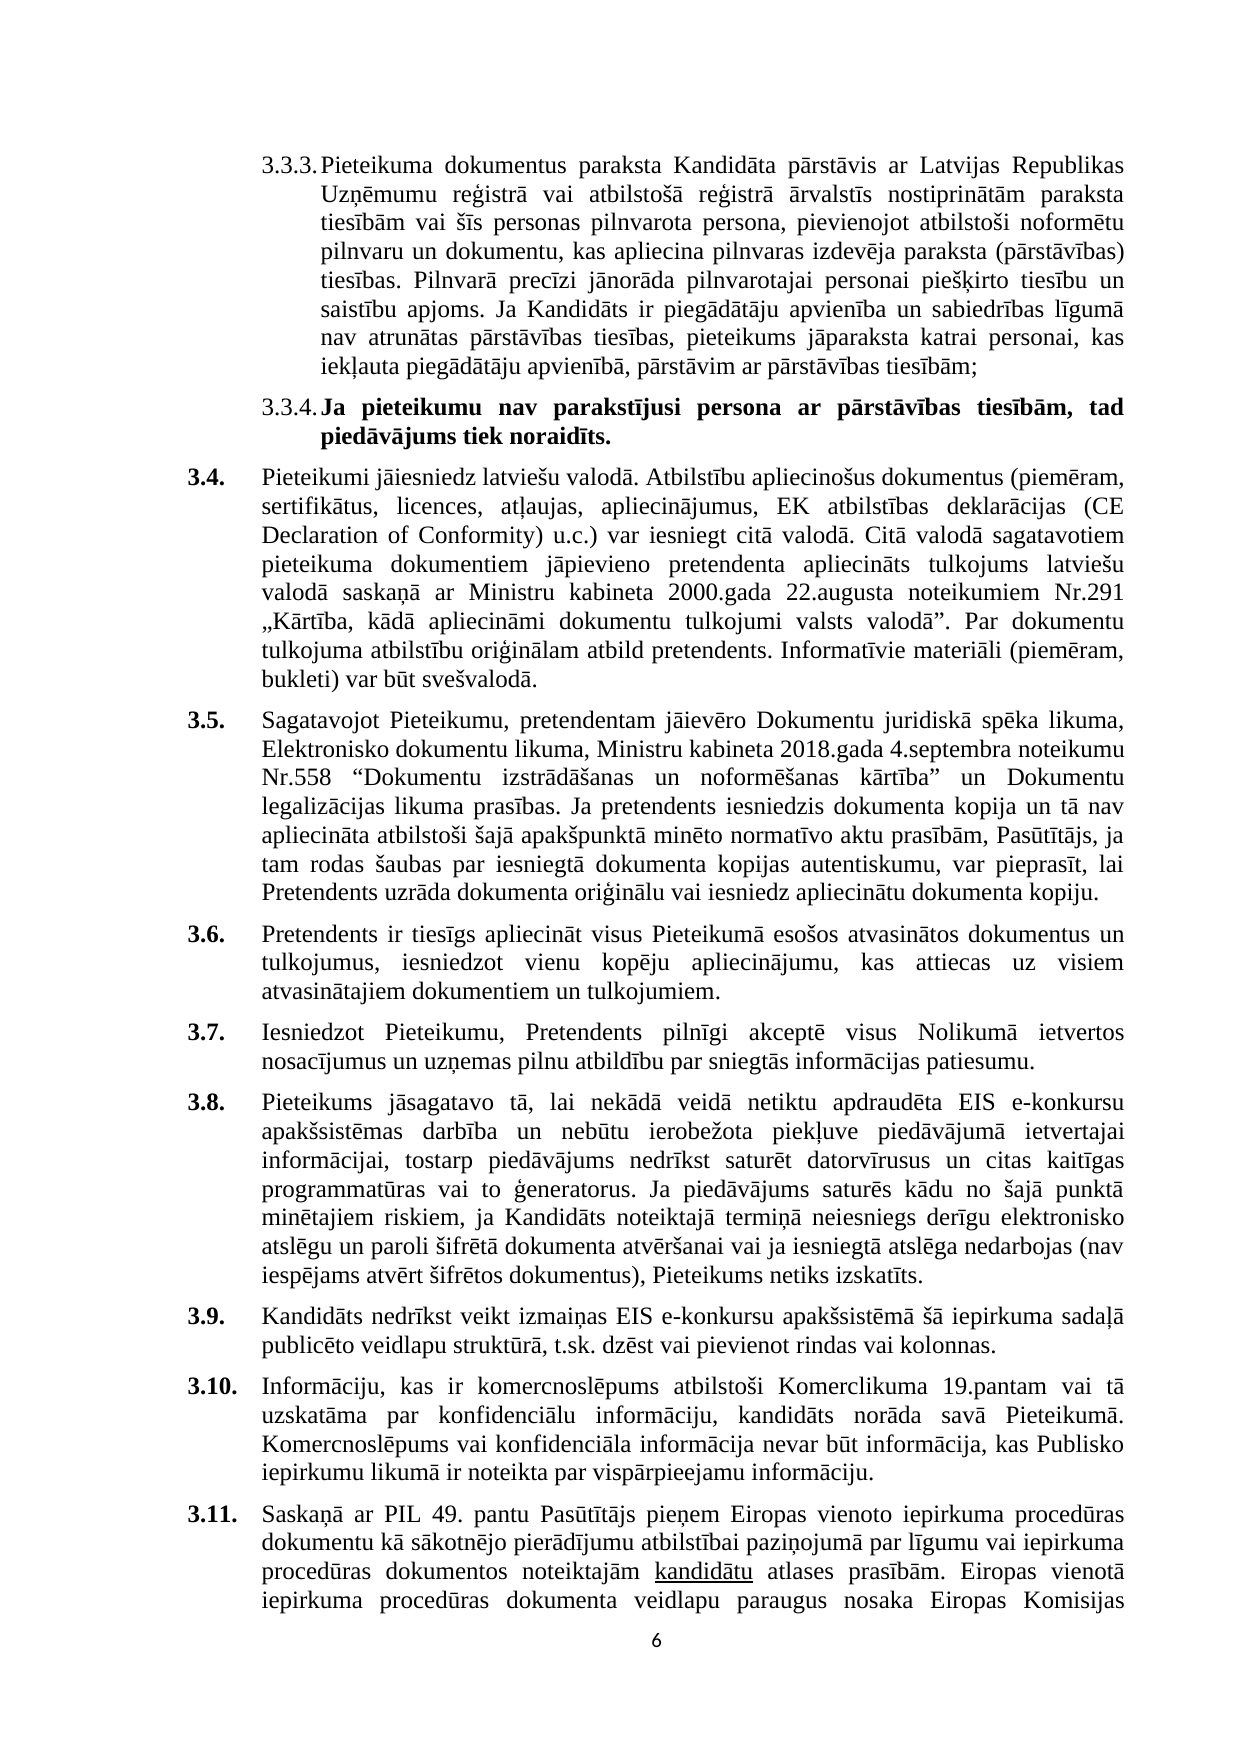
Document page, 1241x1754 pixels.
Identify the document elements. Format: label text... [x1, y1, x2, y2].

list Pieteikumi jāiesniedz latviešu valodā. Atbilstību apliecinošus dokumentus (piemēram, sertifikātus, licences, atļaujas, apliecinājumus, EK atbilstības deklarācijas (CE Declaration of Conformity) u.c.) var iesniegt citā valodā. Citā valodā sagatavotiem pieteikuma dokumentiem jāpievieno pretendenta apliecināts tulkojums latviešu valodā saskaņā ar Ministru kabineta 2000.gada 22.augusta noteikumiem Nr.291 „Kārtība, kādā apliecināmi dokumentu tulkojumi valsts valodā”. Par dokumentu tulkojuma atbilstību oriģinālam atbild pretendents. Informatīvie materiāli (piemēram, bukleti) var būt svešvalodā. [187, 462, 1125, 692]
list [187, 1499, 1125, 1614]
list Pretendents ir tiesīgs apliecināt visus Pieteikumā esošos atvasinātos dokumentus un tulkojumus, iesniedzot vienu kopēju apliecinājumu, kas attiecas uz visiem atvasinātajiem dokumentiem un tulkojumiem. [187, 919, 1125, 1005]
list Sagatavojot Pieteikumu, pretendentam jāievēro Dokumentu juridiskā spēka likuma, Elektronisko dokumentu likuma, Ministru kabineta 2018.gada 4.septembra noteikumu Nr.558 “Dokumentu izstrādāšanas un noformēšanas kārtība” un Dokumentu legalizācijas likuma prasības. Ja pretendents iesniedzis dokumenta kopija un tā nav apliecināta atbilstoši šajā apakšpunktā minēto normatīvo aktu prasībām, Pasūtītājs, ja tam rodas šaubas par iesniegtā dokumenta kopijas autentiskumu, var pieprasīt, lai Pretendents uzrāda dokumenta oriģinālu vai iesniedz apliecinātu dokumenta kopiju. [187, 705, 1125, 906]
list Informāciju, kas ir komercnoslēpums atbilstoši Komerclikuma 19.pantam vai tā uzskatāma par konfidenciālu informāciju, kandidāts norāda savā Pieteikumā. Komercnoslēpums vai konfidenciāla informācija nevar būt informācija, kas Publisko iepirkumu likumā ir noteikta par vispārpieejamu informāciju. [187, 1371, 1125, 1486]
list Pieteikums jāsagatavo tā, lai nekādā veidā netiktu apdraudēta EIS e-konkursu apakšsistēmas darbība un nebūtu ierobežota piekļuve piedāvājumā ietvertajai informācijai, tostarp piedāvājums nedrīkst saturēt datorvīrusus un citas kaitīgas programmatūras vai to ģeneratorus. Ja piedāvājums saturēs kādu no šajā punktā minētajiem riskiem, ja Kandidāts noteiktajā termiņā neiesniegs derīgu elektronisko atslēgu un paroli šifrētā dokumenta atvēršanai vai ja iesniegtā atslēga nedarbojas (nav iespējams atvērt šifrētos dokumentus), Pieteikums netiks izskatīts. [187, 1087, 1125, 1289]
list Iesniedzot Pieteikumu, Pretendents pilnīgi akceptē visus Nolikumā ietvertos nosacījumus un uzņemas pilnu atbildību par sniegtās informācijas patiesumu. [187, 1017, 1125, 1075]
list Kandidāts nedrīkst veikt izmaiņas EIS e-konkursu apakšsistēmā šā iepirkuma sadaļā publicēto veidlapu struktūrā, t.sk. dzēst vai pievienot rindas vai kolonnas. [187, 1301, 1125, 1359]
list Pieteikuma dokumentus paraksta Kandidāta pārstāvis ar Latvijas Republikas Uzņēmumu reģistrā vai atbilstošā reģistrā ārvalstīs nostiprinātām paraksta tiesībām vai šīs personas pilnvarota persona, pievienojot atbilstoši noformētu pilnvaru un dokumentu, kas apliecina pilnvaras izdevēja paraksta (pārstāvības) tiesības. Pilnvarā precīzi jānorāda pilnvarotajai personai piešķirto tiesību un saistību apjoms. Ja Kandidāts ir piegādātāju apvienība un sabiedrības līgumā nav atrunātas pārstāvības tiesības, pieteikums jāparaksta katrai personai, kas iekļauta piegādātāju apvienībā, pārstāvim ar pārstāvības tiesībām; [261, 150, 1125, 380]
list Ja pieteikumu nav parakstījusi persona ar pārstāvības tiesībām, tad piedāvājums tiek noraidīts. [261, 392, 1125, 450]
